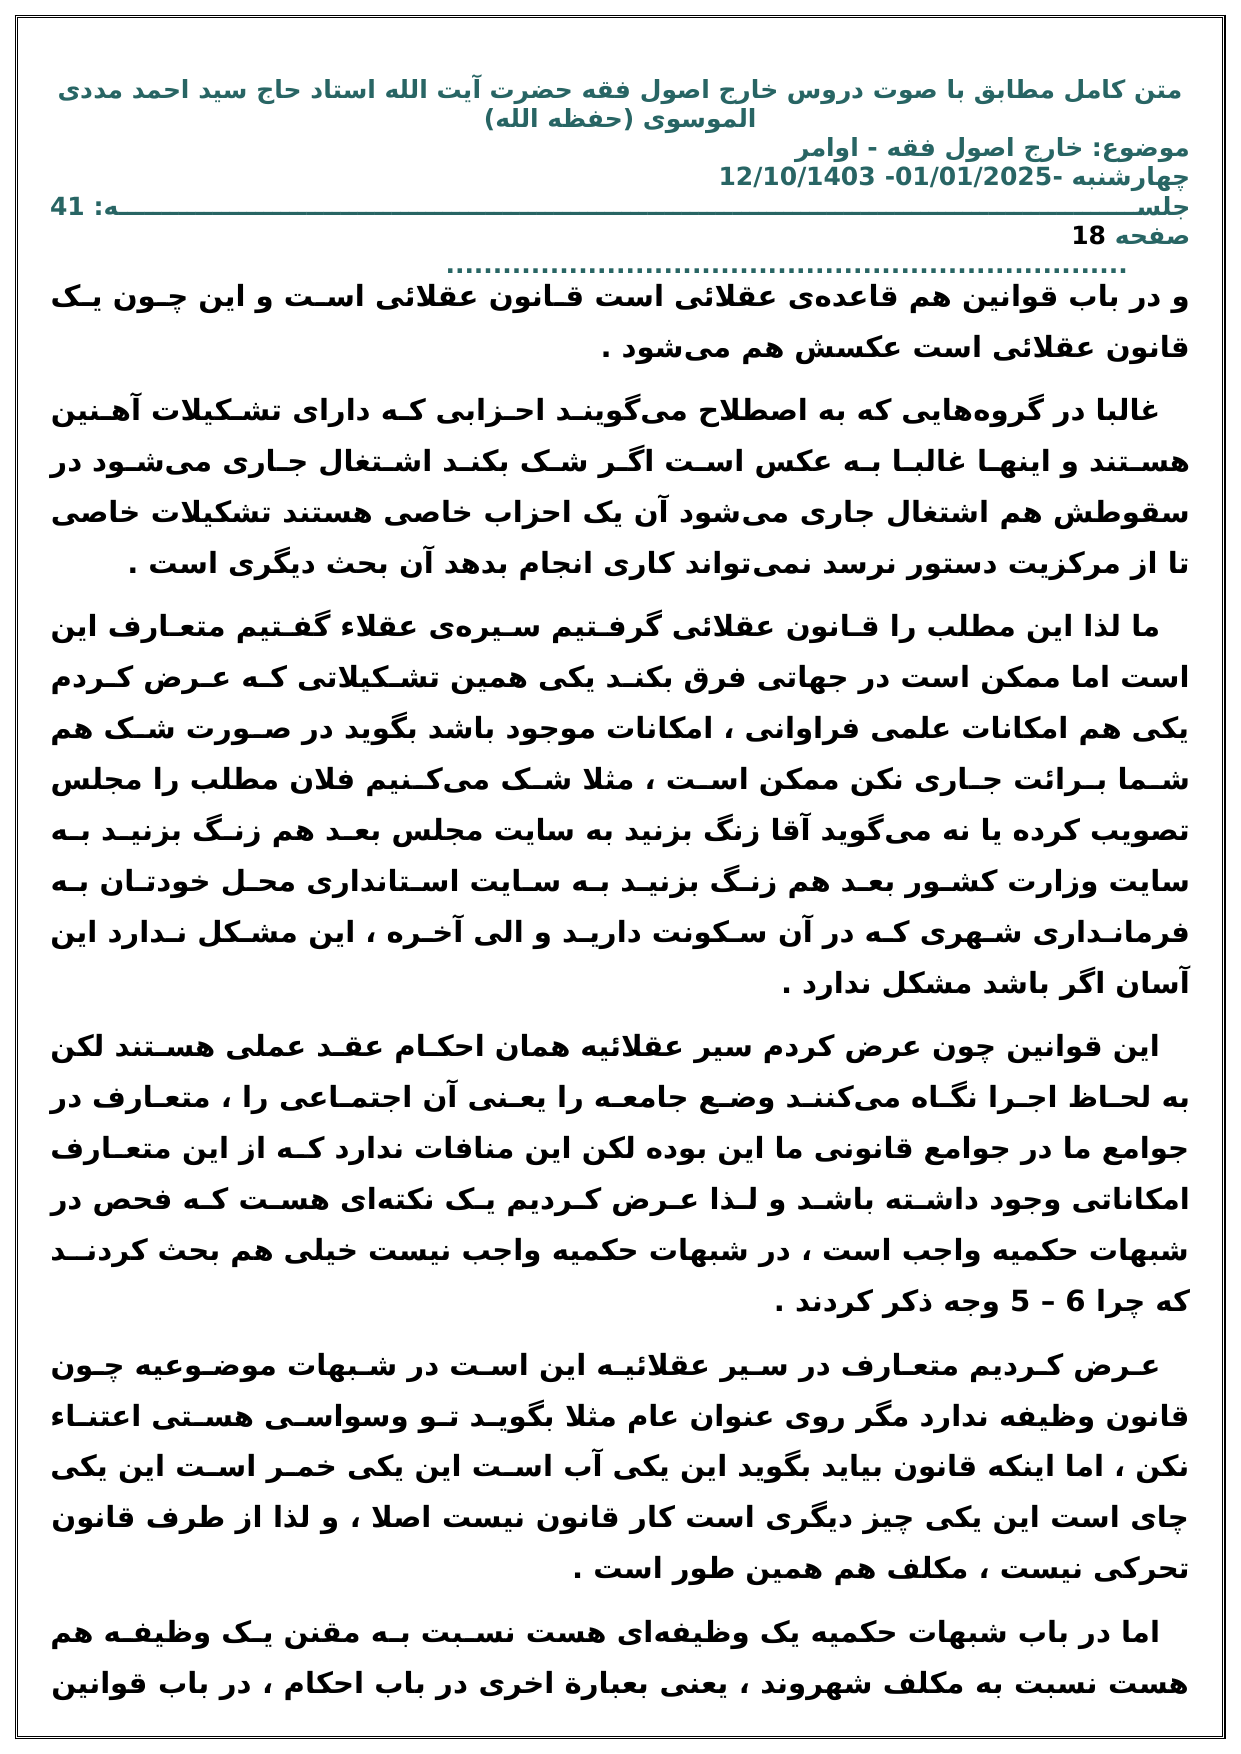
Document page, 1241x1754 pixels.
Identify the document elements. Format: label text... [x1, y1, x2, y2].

text این قوانین چون عرض کردم سیر عقلائیه همان احکام عقد عملی هستند لکن به لحاظ اجرا نگاه می‌کنند وضع جامعه را یعنی آن اجتماعی را ، متعارف در جوامع ما در جوامع قانونی ما این بوده لکن این منافات ندارد که از این متعارف امکاناتی وجود داشته باشد و لذا عرض کردیم یک نکته‌ای هست که فحص در شبهات حکمیه واجب است ، در شبهات حکمیه واجب نیست خیلی هم بحث کردند که چرا 6 – 5 وجه ذکر کردند . [50, 1030, 1190, 1318]
text عرض کردیم متعارف در سیر عقلائیه این است در شبهات موضوعیه چون قانون وظیفه ندارد مگر روی عنوان عام مثلا بگوید تو وسواسی هستی اعتناء نکن ، اما اینکه قانون بیاید بگوید این یکی آب است این یکی خمر است این یکی چای است این یکی چیز دیگری است کار قانون نیست اصلا ، و لذا از طرف قانون تحرکی نیست ، مکلف هم همین طور است . [50, 1348, 1190, 1586]
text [50, 1615, 1190, 1700]
text ما لذا این مطلب را قانون عقلائی گرفتیم سیره‌ی عقلاء گفتیم متعارف این است اما ممکن است در جهاتی فرق بکند یکی همین تشکیلاتی که عرض کردم یکی هم امکانات علمی فراوانی ، امکانات موجود باشد بگوید در صورت شک هم شما برائت جاری نکن ممکن است ، مثلا شک می‌کنیم فلان مطلب را مجلس تصویب کرده یا نه می‌گوید آقا زنگ بزنید به سایت مجلس بعد هم زنگ بزنید به سایت وزارت کشور بعد هم زنگ بزنید به سایت استانداری محل خودتان به فرمانداری شهری که در آن سکونت دارید و الی آخره ، این مشکل ندارد این آسان اگر باشد مشکل ندارد . [50, 610, 1190, 1000]
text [50, 279, 1190, 364]
text غالبا در گروه‌هایی که به اصطلاح می‌گویند احزابی که دارای تشکیلات آهنین هستند و اینها غالبا به عکس است اگر شک بکند اشتغال جاری می‌شود در سقوطش هم اشتغال جاری می‌شود آن یک احزاب خاصی هستند تشکیلات خاصی تا از مرکزیت دستور نرسد نمی‌تواند کاری انجام بدهد آن بحث دیگری است . [50, 393, 1190, 580]
